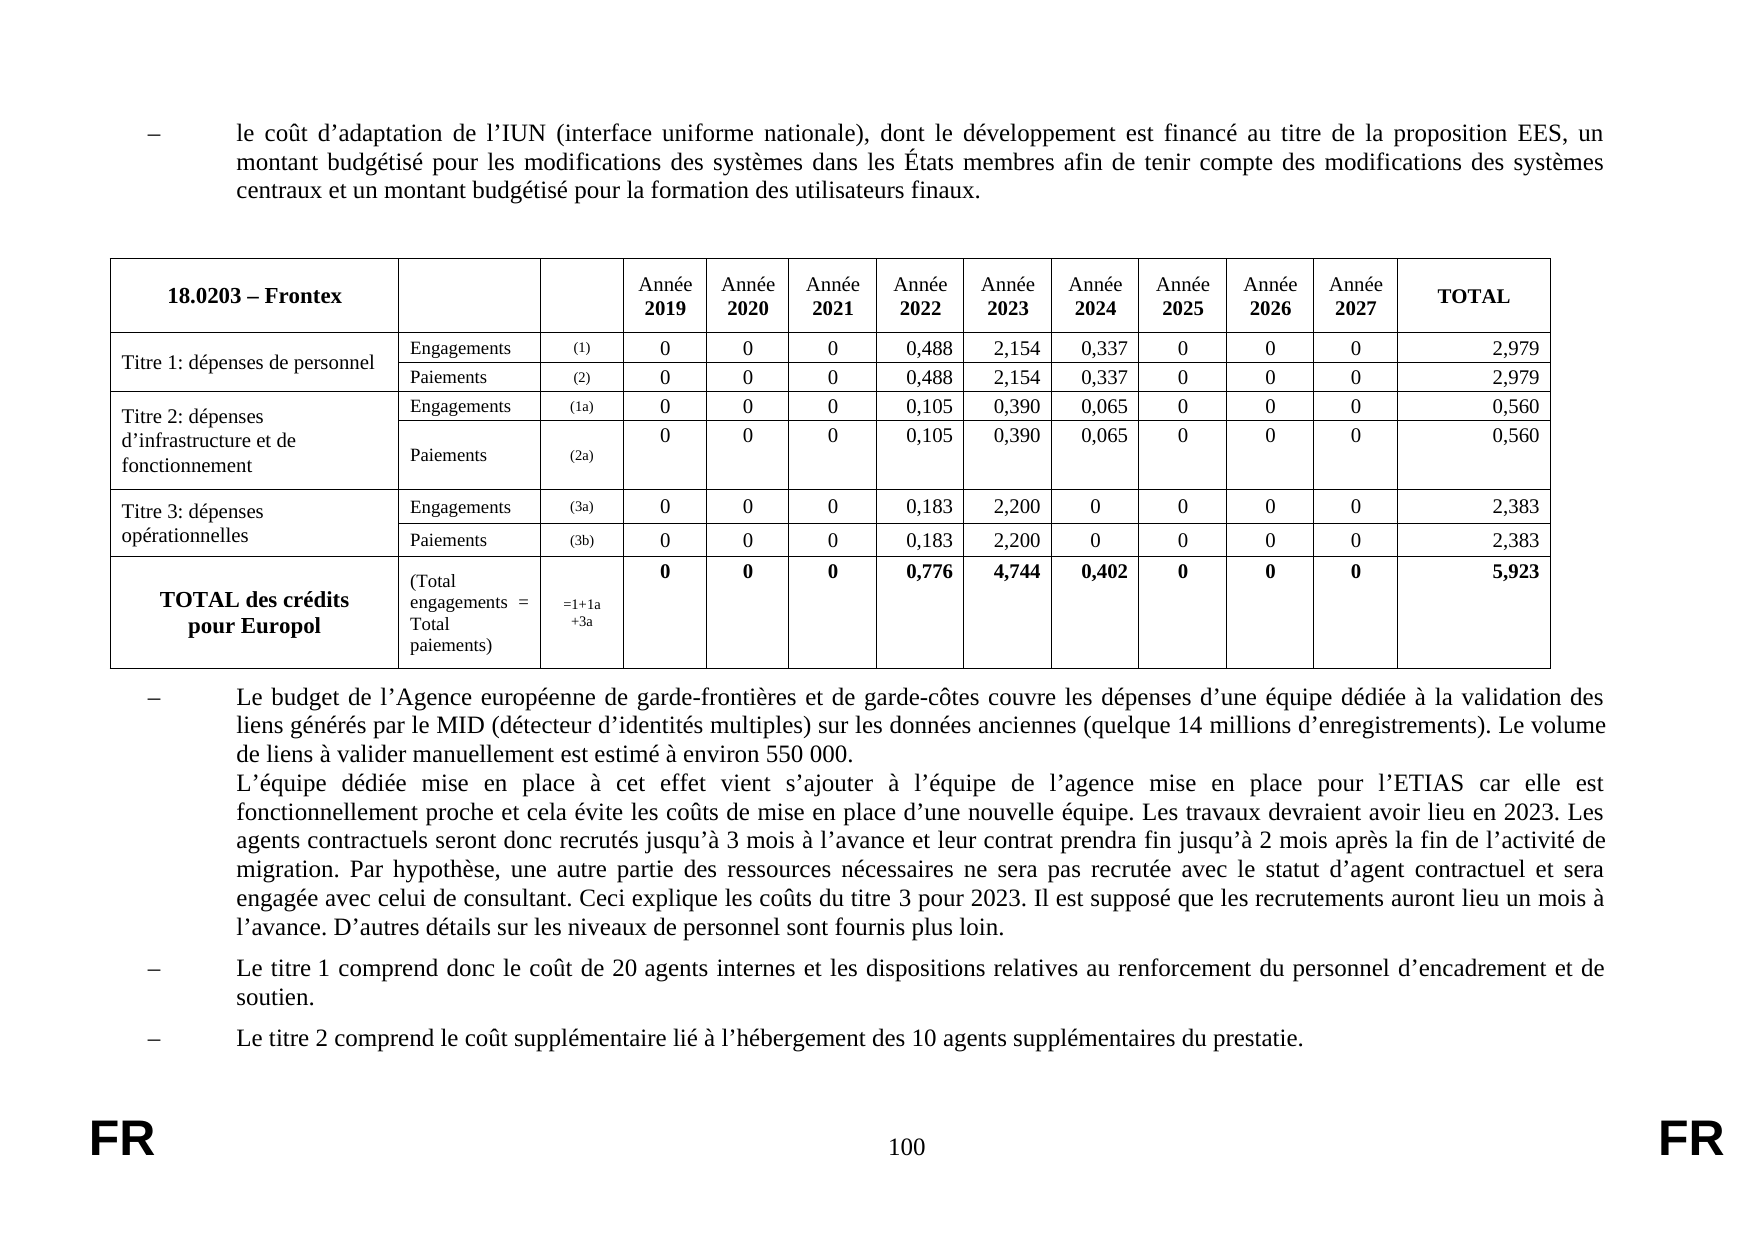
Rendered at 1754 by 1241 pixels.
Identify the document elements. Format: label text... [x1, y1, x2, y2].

table_cell 0 [707, 557, 788, 668]
table_cell 0 [1139, 490, 1226, 522]
table_header Année 2025 [1139, 259, 1226, 332]
table_cell 0 [1314, 421, 1397, 489]
table_cell 0 [789, 557, 876, 668]
table_cell 0,105 [877, 392, 963, 420]
table_cell 0 [1314, 333, 1397, 362]
table_cell 2,383 [1398, 490, 1550, 522]
table_cell 0 [1227, 392, 1313, 420]
table_cell 0 [1227, 524, 1313, 556]
table_cell 0,488 [877, 363, 963, 391]
table_cell Titre 3: dépenses opérationnelles [111, 490, 398, 556]
table_header 18.0203 – Frontex [111, 259, 398, 332]
table_cell 0 [1139, 557, 1226, 668]
table_cell 2,979 [1398, 333, 1550, 362]
table_cell 0 [1227, 333, 1313, 362]
table_cell 0 [624, 363, 706, 391]
table_cell (3a) [541, 490, 623, 522]
table_cell 2,383 [1398, 524, 1550, 556]
table_cell 0 [624, 421, 706, 489]
table_cell 0 [1314, 392, 1397, 420]
table_cell 0 [707, 363, 788, 391]
table_header Année 2020 [707, 259, 788, 332]
table_cell 0 [789, 392, 876, 420]
table_cell 0,560 [1398, 392, 1550, 420]
table_cell 0,402 [1052, 557, 1138, 668]
table_cell 2,979 [1398, 363, 1550, 391]
table_cell 0,065 [1052, 392, 1138, 420]
table_cell Titre 2: dépenses d’infrastructure et de fonctionnement [111, 392, 398, 489]
table_cell 0 [1139, 363, 1226, 391]
table_cell 2,200 [964, 490, 1051, 522]
table_cell 0 [624, 524, 706, 556]
table_cell 0,560 [1398, 421, 1550, 489]
table_cell (2) [541, 363, 623, 391]
table_cell =1+1a +3a [541, 557, 623, 668]
text Le titre 2 comprend le coût supplémentaire lié à l’hébergement des 10 agents supplémentaires du prestatie. [148, 1023, 1606, 1052]
table_header Année 2024 [1052, 259, 1138, 332]
table_cell 0,390 [964, 392, 1051, 420]
table_cell 2,200 [964, 524, 1051, 556]
table_cell 0 [1314, 363, 1397, 391]
table_cell 0 [624, 557, 706, 668]
table_header Année 2022 [877, 259, 963, 332]
table_cell 0,183 [877, 524, 963, 556]
table_cell 0 [707, 421, 788, 489]
table_cell 0 [789, 490, 876, 522]
table_cell 0,065 [1052, 421, 1138, 489]
table_cell 0 [707, 392, 788, 420]
table_cell 0 [1052, 490, 1138, 522]
text Le budget de l’Agence européenne de garde-frontières et de garde-côtes couvre les dépenses d’une équipe dédiée à la validation des liens générés par le MID (détecteur d’identités multiples) sur les données anciennes (quelque 14 millions d’enregistrements). Le volume de liens à valider manuellement est estimé à environ 550 000. L’équipe dédiée mise en place à cet effet vient s’ajouter à l’équipe de l’agence mise en place pour l’ETIAS car elle est fonctionnellement proche et cela évite les coûts de mise en place d’une nouvelle équipe. Les travaux devraient avoir lieu en 2023. Les agents contractuels seront donc recrutés jusqu’à 3 mois à l’avance et leur contrat prendra fin jusqu’à 2 mois après la fin de l’activité de migration. Par hypothèse, une autre partie des ressources nécessaires ne sera pas recrutée avec le statut d’agent contractuel et sera engagée avec celui de consultant. Ceci explique les coûts du titre 3 pour 2023. Il est supposé que les recrutements auront lieu un mois à l’avance. D’autres détails sur les niveaux de personnel sont fournis plus loin. [148, 682, 1606, 941]
table_cell 0 [1227, 490, 1313, 522]
table_header Année 2021 [789, 259, 876, 332]
table_cell 0,183 [877, 490, 963, 522]
table_header Année 2026 [1227, 259, 1313, 332]
table_cell 0 [1227, 363, 1313, 391]
table_cell (1a) [541, 392, 623, 420]
table_cell 0 [1227, 421, 1313, 489]
table_cell 5,923 [1398, 557, 1550, 668]
table_cell 0 [1314, 490, 1397, 522]
table_cell 0,776 [877, 557, 963, 668]
table_cell 0 [1314, 524, 1397, 556]
table_cell (Total engagements = Total paiements) [399, 557, 540, 668]
table_cell 0 [789, 524, 876, 556]
table_cell 0 [1227, 557, 1313, 668]
table_cell 0 [1139, 524, 1226, 556]
table_cell 0,488 [877, 333, 963, 362]
list le coût d’adaptation de l’IUN (interface uniforme nationale), dont le développement est financé au titre de la proposition EES, un montant budgétisé pour les modifications des systèmes dans les États membres afin de tenir compte des modifications des systèmes centraux et un montant budgétisé pour la formation des utilisateurs finaux. [148, 118, 1606, 204]
table_cell Paiements [399, 421, 540, 489]
table_cell 0 [707, 490, 788, 522]
table_cell (3b) [541, 524, 623, 556]
table_header Année 2019 [624, 259, 706, 332]
table_cell 2,154 [964, 363, 1051, 391]
table_header TOTAL [1398, 259, 1550, 332]
table_cell 0 [707, 333, 788, 362]
table_cell 4,744 [964, 557, 1051, 668]
table_cell 0 [789, 363, 876, 391]
table_cell 0 [1139, 333, 1226, 362]
table_cell (1) [541, 333, 623, 362]
table_cell Engagements [399, 392, 540, 420]
table_header Année 2023 [964, 259, 1051, 332]
text Le titre 1 comprend donc le coût de 20 agents internes et les dispositions relatives au renforcement du personnel d’encadrement et de soutien. [148, 953, 1606, 1011]
table_cell 0 [1052, 524, 1138, 556]
table_cell Paiements [399, 363, 540, 391]
table_cell 0 [1139, 421, 1226, 489]
table_cell (2a) [541, 421, 623, 489]
table_cell 0 [707, 524, 788, 556]
table_header [541, 259, 623, 332]
table_cell 0 [789, 421, 876, 489]
table_cell 0 [789, 333, 876, 362]
table_cell 0,105 [877, 421, 963, 489]
table_header [399, 259, 540, 332]
table_cell 0 [1139, 392, 1226, 420]
table_cell 0,390 [964, 421, 1051, 489]
table_cell Engagements [399, 490, 540, 522]
table_header Année 2027 [1314, 259, 1397, 332]
table_cell 0 [624, 333, 706, 362]
table_cell 0 [624, 392, 706, 420]
table_cell Paiements [399, 524, 540, 556]
table_cell TOTAL des crédits pour Europol [111, 557, 398, 668]
table_cell 0,337 [1052, 363, 1138, 391]
table_cell 0,337 [1052, 333, 1138, 362]
table_cell 2,154 [964, 333, 1051, 362]
table_cell 0 [624, 490, 706, 522]
table_cell Titre 1: dépenses de personnel [111, 333, 398, 391]
table_cell 0 [1314, 557, 1397, 668]
table_cell Engagements [399, 333, 540, 362]
